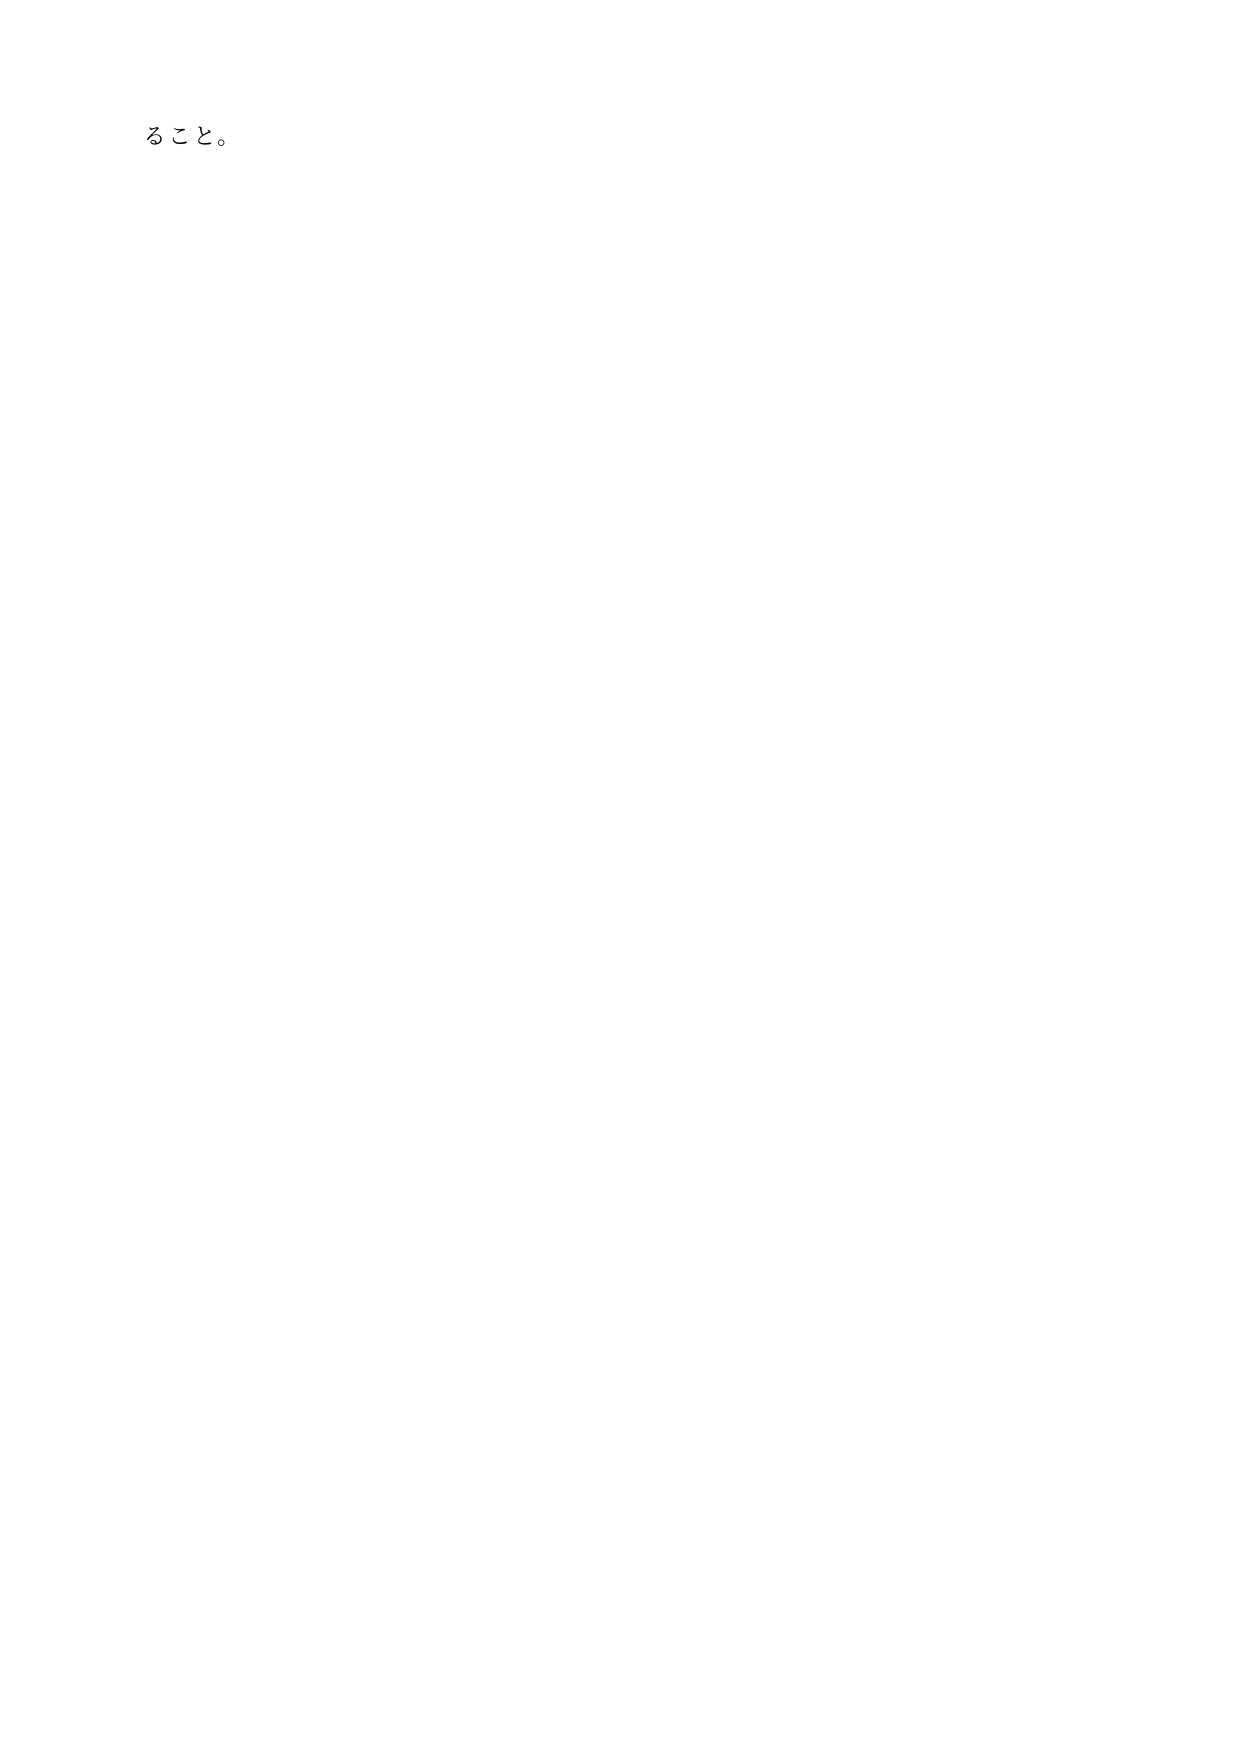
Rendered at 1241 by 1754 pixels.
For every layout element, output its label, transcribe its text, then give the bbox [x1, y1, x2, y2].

text ３ 「いいえ」の欄に該当がある場合は、法令等に違反しているおそれがあるので直ちに改善すること。 [118, 118, 1120, 151]
